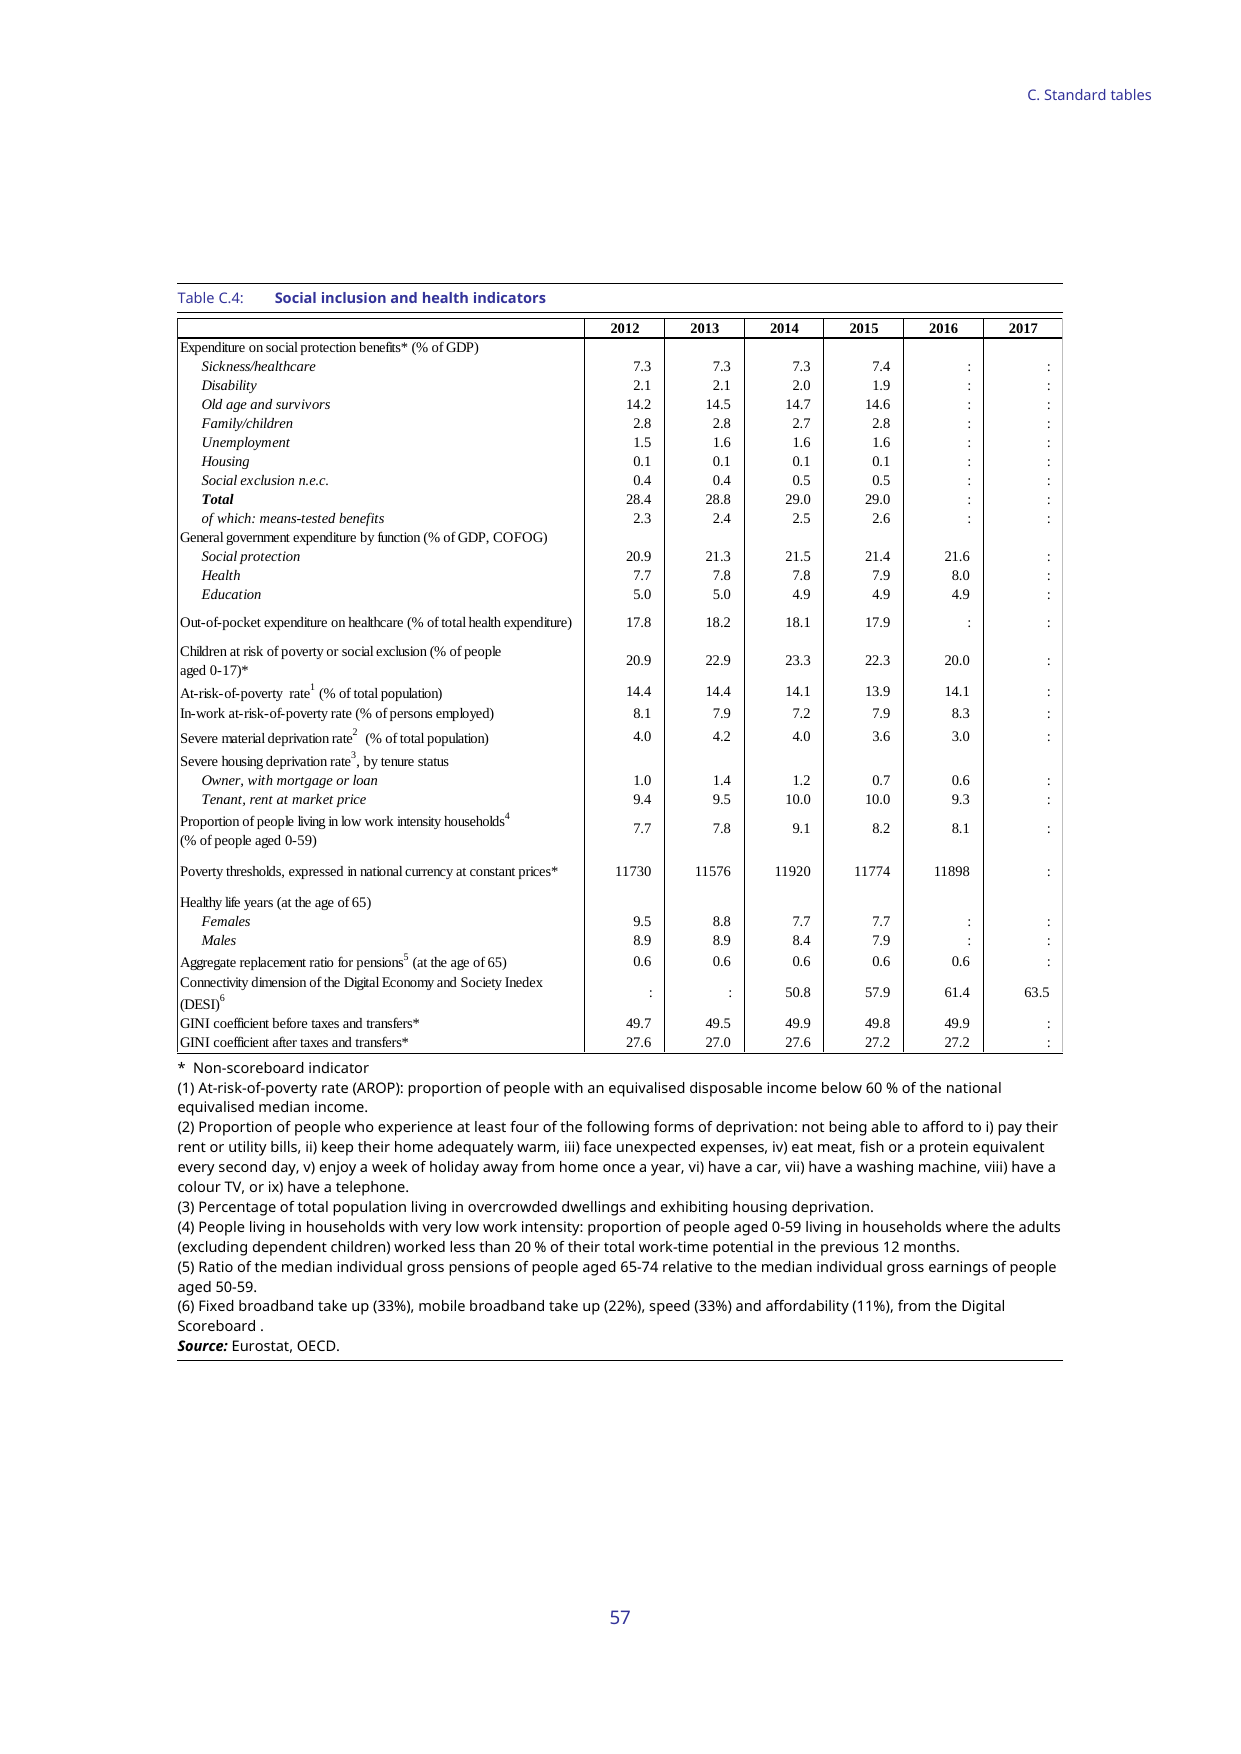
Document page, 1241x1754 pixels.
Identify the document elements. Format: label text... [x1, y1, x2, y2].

table_cell [177, 339, 1063, 1053]
table_cell [904, 319, 983, 337]
table_cell [585, 319, 664, 337]
table_cell * Non-scoreboard indicator (1) At-risk-of-poverty rate (AROP): proportion of people with an equivalised disposable income below 60 % of the national equivalised median income. (2) Proportion of people who experience at least four of the following forms of deprivation: not being able to afford to i) pay their rent or utility bills, ii) keep their home adequately warm, iii) face unexpected expenses, iv) eat meat, fish or a protein equivalent every second day, v) enjoy a week of holiday away from home once a year, vi) have a car, vii) have a washing machine, viii) have a colour TV, or ix) have a telephone. (3) Percentage of total population living in overcrowded dwellings and exhibiting housing deprivation. (4) People living in households with very low work intensity: proportion of people aged 0-59 living in households where the adults (excluding dependent children) worked less than 20 % of their total work-time potential in the previous 12 months. (5) Ratio of the median individual gross pensions of people aged 65-74 relative to the median individual gross earnings of people aged 50-59. (6) Fixed broadband take up (33%), mobile broadband take up (22%), speed (33%) and affordability (11%), from the Digital Scoreboard . Source: Eurostat, OECD. [177, 1054, 1063, 1360]
table_cell [665, 319, 744, 337]
table_cell [824, 319, 903, 337]
table_cell Table C.4: Social inclusion and health indicators [177, 284, 1063, 312]
table_cell [984, 319, 1062, 337]
table_cell [745, 319, 823, 337]
table_cell [178, 319, 584, 337]
